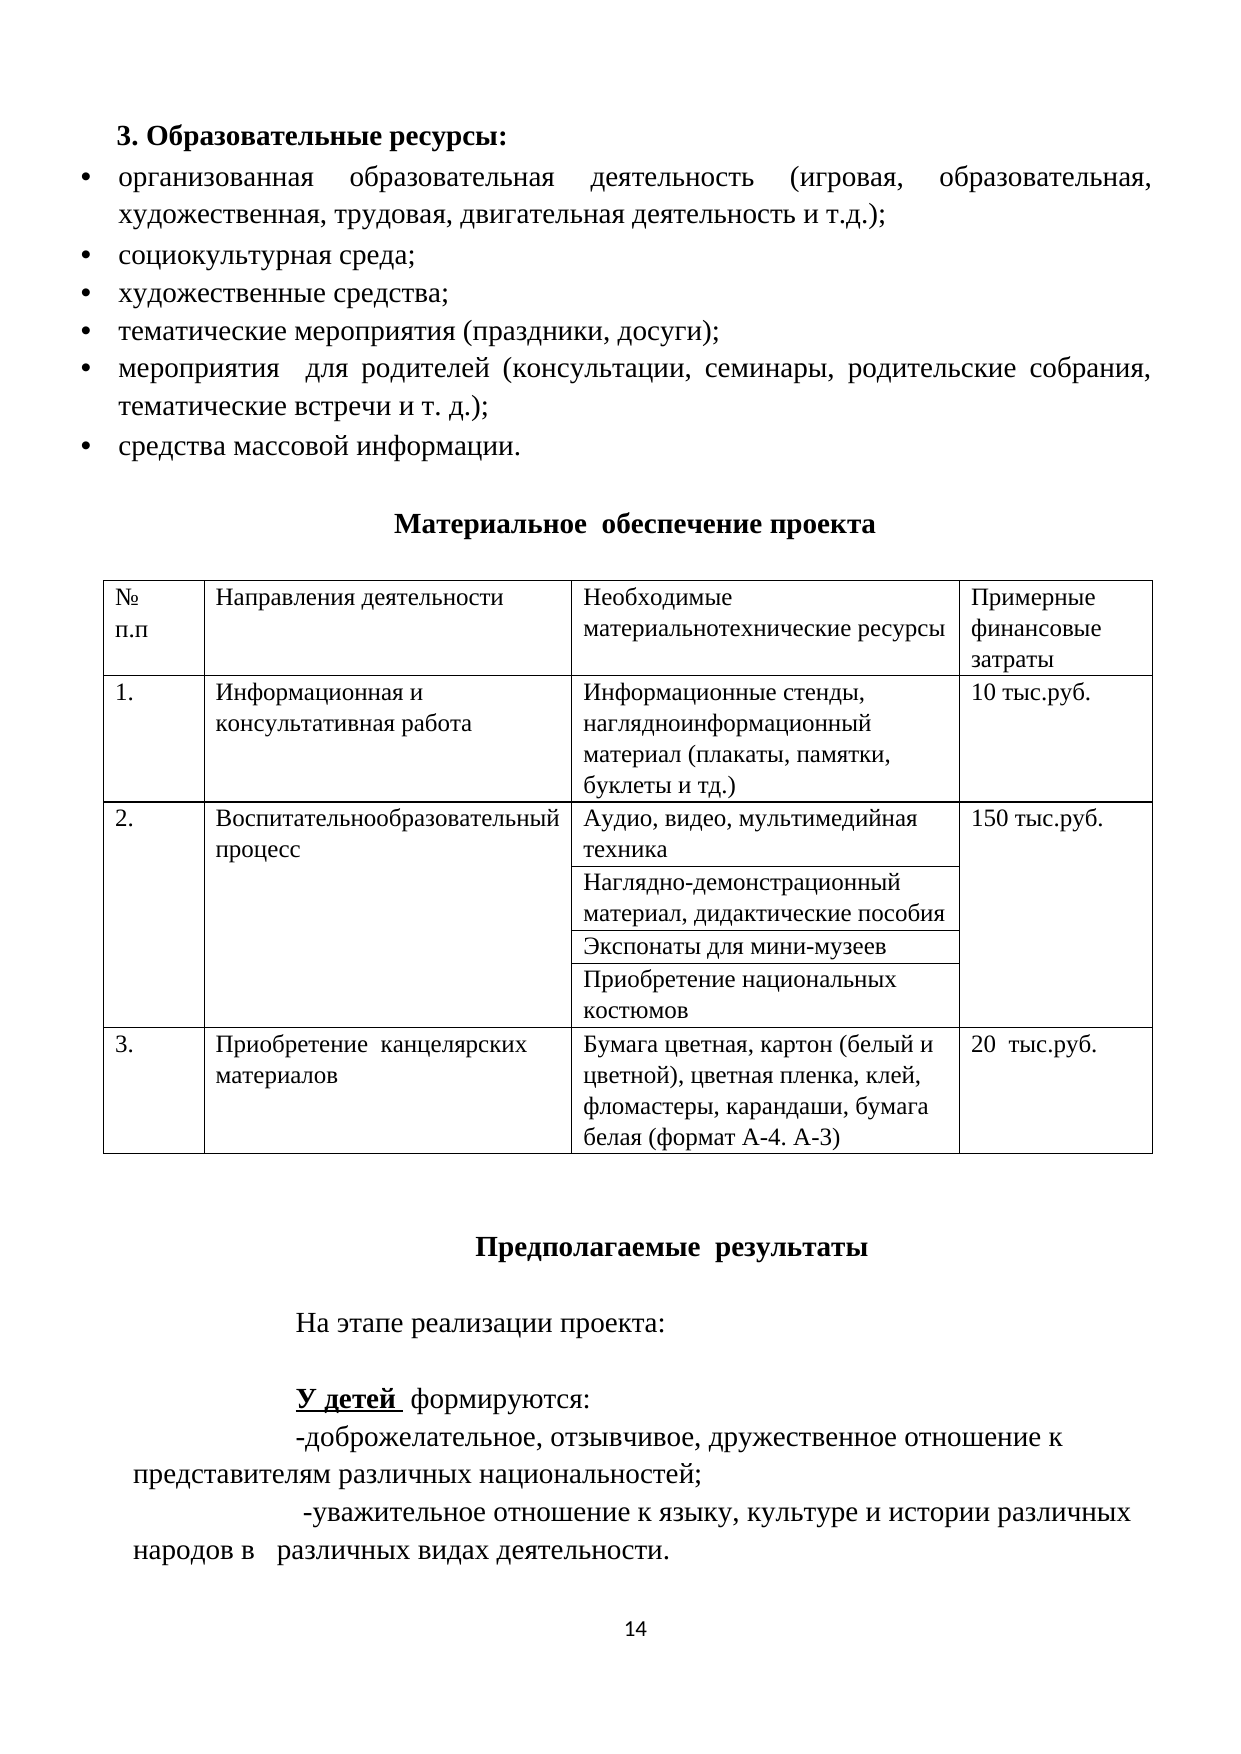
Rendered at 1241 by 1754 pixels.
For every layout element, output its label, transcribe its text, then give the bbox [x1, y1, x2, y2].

table_cell Наглядно-демонстрационный материал, дидактические пособия [572, 867, 959, 930]
table_cell 20 тыс.руб. [960, 1028, 1152, 1153]
text представителям различных национальностей; [133, 1457, 1152, 1490]
list художественные средства; [81, 275, 1152, 308]
table_cell 2. [104, 803, 204, 1027]
table_cell Бумага цветная, картон (белый и цветной), цветная пленка, клей, фломастеры, карандаши, бумага белая (формат А-4. А-3) [572, 1028, 959, 1153]
text -уважительное отношение к языку, культуре и истории различных [295, 1494, 1152, 1528]
table_cell Экспонаты для мини-музеев [572, 931, 959, 963]
text народов в различных видах деятельности. [133, 1532, 1152, 1566]
list средства массовой информации. [81, 428, 1152, 462]
list Образовательные ресурсы: [116, 118, 1166, 152]
table_cell 1. [104, 676, 204, 801]
list тематические мероприятия (праздники, досуги); [81, 313, 1152, 346]
table_cell 10 тыс.руб. [960, 676, 1152, 801]
subtitle Материальное обеспечение проекта [332, 506, 937, 539]
table_cell 3. [104, 1028, 204, 1153]
table_header Необходимые материальнотехнические ресурсы [572, 581, 959, 675]
table_header № п.п [104, 581, 204, 675]
text На этапе реализации проекта: [295, 1306, 1152, 1339]
table_cell 150 тыс.руб. [960, 803, 1152, 1027]
table_cell Приобретение национальных костюмов [572, 964, 959, 1027]
table_header Примерные финансовые затраты [960, 581, 1152, 675]
text У детей формируются: [295, 1381, 1152, 1415]
list социокультурная среда; [81, 237, 1152, 271]
table_cell Приобретение канцелярских материалов [205, 1028, 571, 1153]
table_cell Информационная и консультативная работа [205, 676, 571, 801]
text -доброжелательное, отзывчивое, дружественное отношение к [295, 1419, 1152, 1452]
table_header Направления деятельности [205, 581, 571, 675]
subtitle Предполагаемые результаты [332, 1229, 1011, 1263]
table_cell Воспитательнообразовательный процесс [205, 803, 571, 1027]
list организованная образовательная деятельность (игровая, образовательная, художественная, трудовая, двигательная деятельность и т.д.); [81, 159, 1152, 230]
list мероприятия для родителей (консультации, семинары, родительские собрания, тематические встречи и т. д.); [81, 350, 1152, 421]
table_cell Аудио, видео, мультимедийная техника [572, 803, 959, 866]
table_cell Информационные стенды, наглядноинформационный материал (плакаты, памятки, буклеты и тд.) [572, 676, 959, 801]
